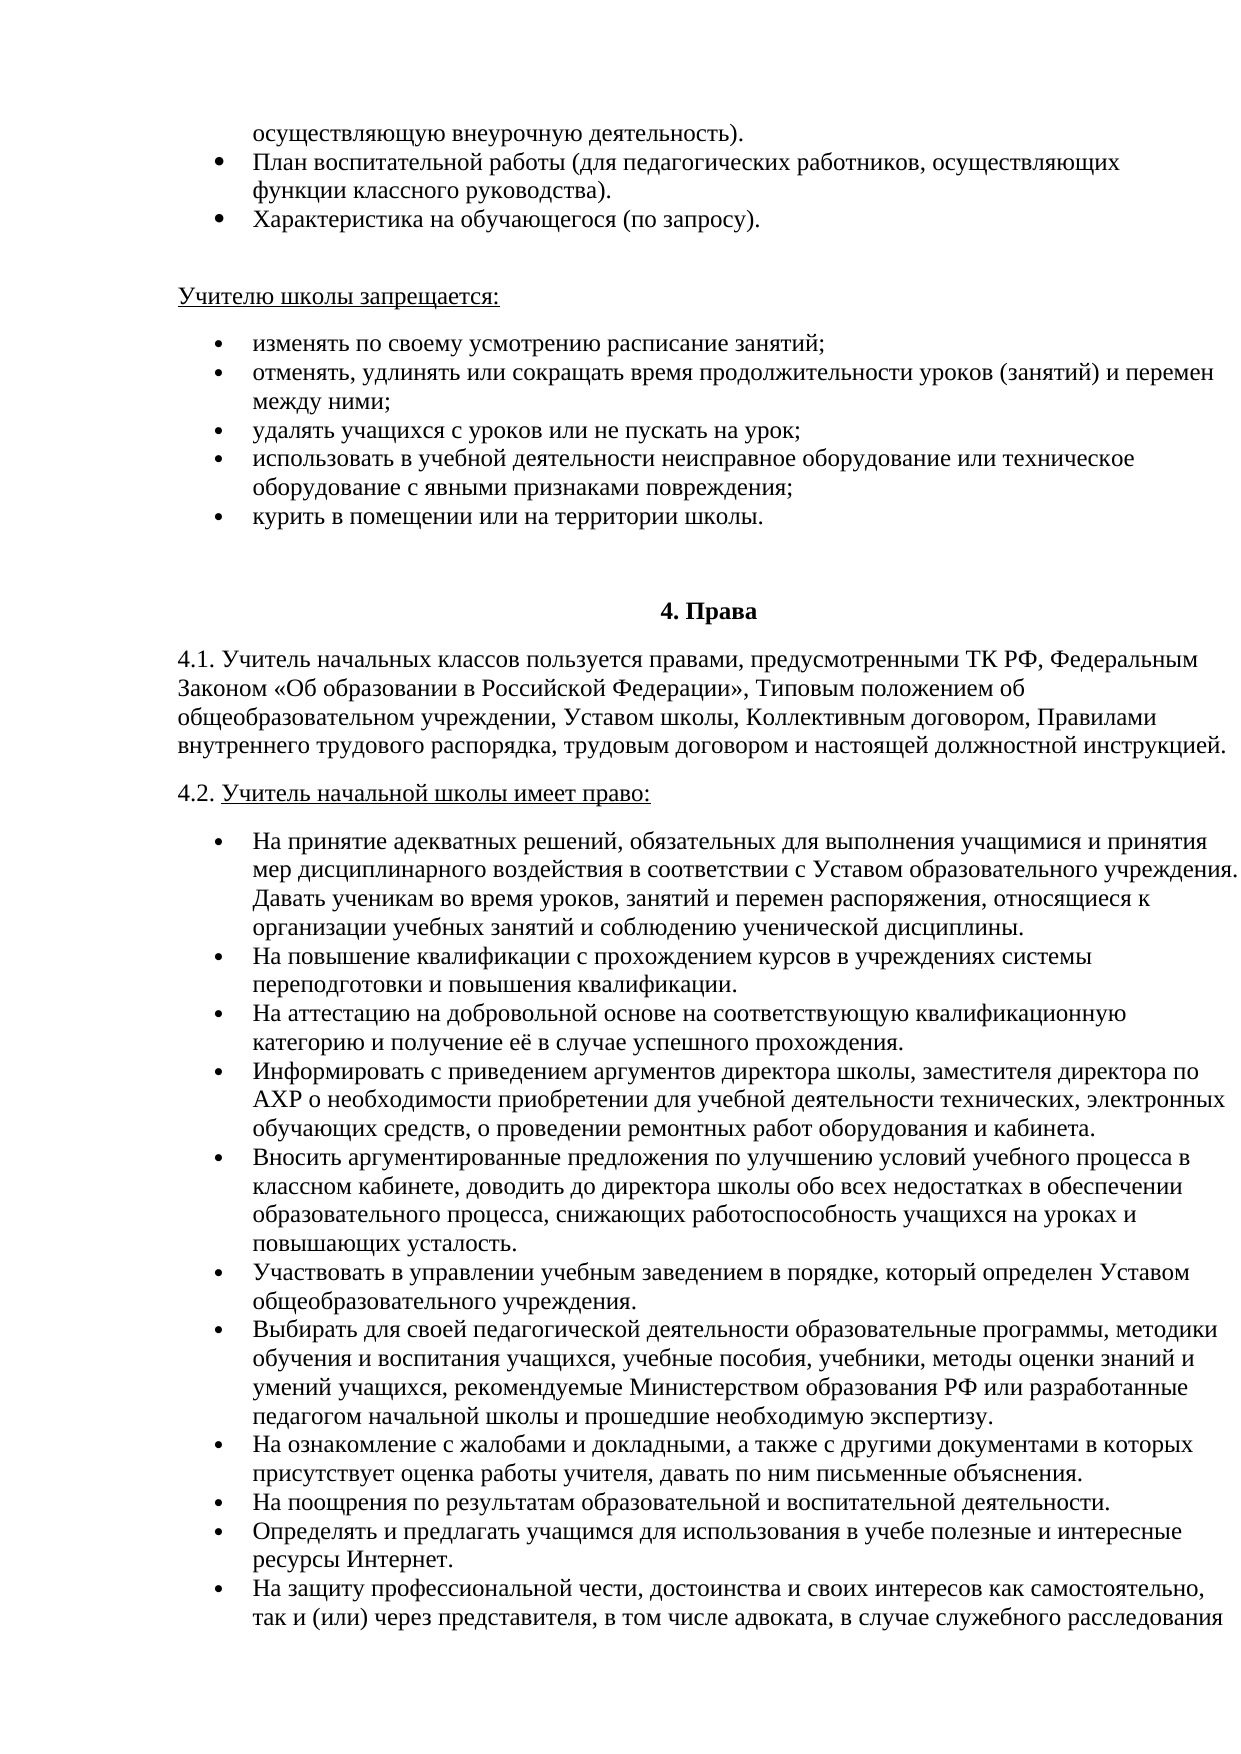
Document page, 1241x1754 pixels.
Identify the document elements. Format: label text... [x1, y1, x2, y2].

text 4. Права [177, 596, 1240, 625]
list изменять по своему усмотрению расписание занятий; [215, 328, 1240, 357]
list Определять и предлагать учащимся для использования в учебе полезные и интересные ресурсы Интернет. [215, 1516, 1240, 1573]
list удалять учащихся с уроков или не пускать на урок; [215, 415, 1240, 443]
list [215, 1573, 1240, 1631]
list отменять, удлинять или сокращать время продолжительности уроков (занятий) и перемен между ними; [215, 357, 1240, 415]
list Информировать с приведением аргументов директора школы, заместителя директора по АХР о необходимости приобретении для учебной деятельности технических, электронных обучающих средств, о проведении ремонтных работ оборудования и кабинета. [215, 1056, 1240, 1142]
list План воспитательной работы (для педагогических работников, осуществляющих функции классного руководства). [215, 147, 1152, 204]
list На поощрения по результатам образовательной и воспитательной деятельности. [215, 1487, 1240, 1516]
list На повышение квалификации с прохождением курсов в учреждениях системы переподготовки и повышения квалификации. [215, 941, 1240, 998]
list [215, 118, 1152, 147]
list Вносить аргументированные предложения по улучшению условий учебного процесса в классном кабинете, доводить до директора школы обо всех недостатках в обеспечении образовательного процесса, снижающих работоспособность учащихся на уроках и повышающих усталость. [215, 1142, 1240, 1257]
text 4.1. Учитель начальных классов пользуется правами, предусмотренными ТК РФ, Федеральным Законом «Об образовании в Российской Федерации», Типовым положением об общеобразовательном учреждении, Уставом школы, Коллективным договором, Правилами внутреннего трудового распорядка, трудовым договором и настоящей должностной инструкцией. [177, 644, 1240, 759]
list На аттестацию на добровольной основе на соответствующую квалификационную категорию и получение её в случае успешного прохождения. [215, 998, 1240, 1056]
list использовать в учебной деятельности неисправное оборудование или техническое оборудование с явными признаками повреждения; [215, 443, 1240, 501]
list На принятие адекватных решений, обязательных для выполнения учащимися и принятия мер дисциплинарного воздействия в соответствии с Уставом образовательного учреждения. Давать ученикам во время уроков, занятий и перемен распоряжения, относящиеся к организации учебных занятий и соблюдению ученической дисциплины. [215, 826, 1240, 941]
list Выбирать для своей педагогической деятельности образовательные программы, методики обучения и воспитания учащихся, учебные пособия, учебники, методы оценки знаний и умений учащихся, рекомендуемые Министерством образования РФ или разработанные педагогом начальной школы и прошедшие необходимую экспертизу. [215, 1314, 1240, 1429]
list курить в помещении или на территории школы. [215, 501, 1240, 530]
text Учителю школы запрещается: [177, 281, 1240, 309]
list Характеристика на обучающегося (по запросу). [215, 204, 1152, 233]
list Участвовать в управлении учебным заведением в порядке, который определен Уставом общеобразовательного учреждения. [215, 1257, 1240, 1314]
list На ознакомление с жалобами и докладными, а также с другими документами в которых присутствует оценка работы учителя, давать по ним письменные объяснения. [215, 1429, 1240, 1487]
text 4.2. Учитель начальной школы имеет право: [177, 778, 1240, 807]
